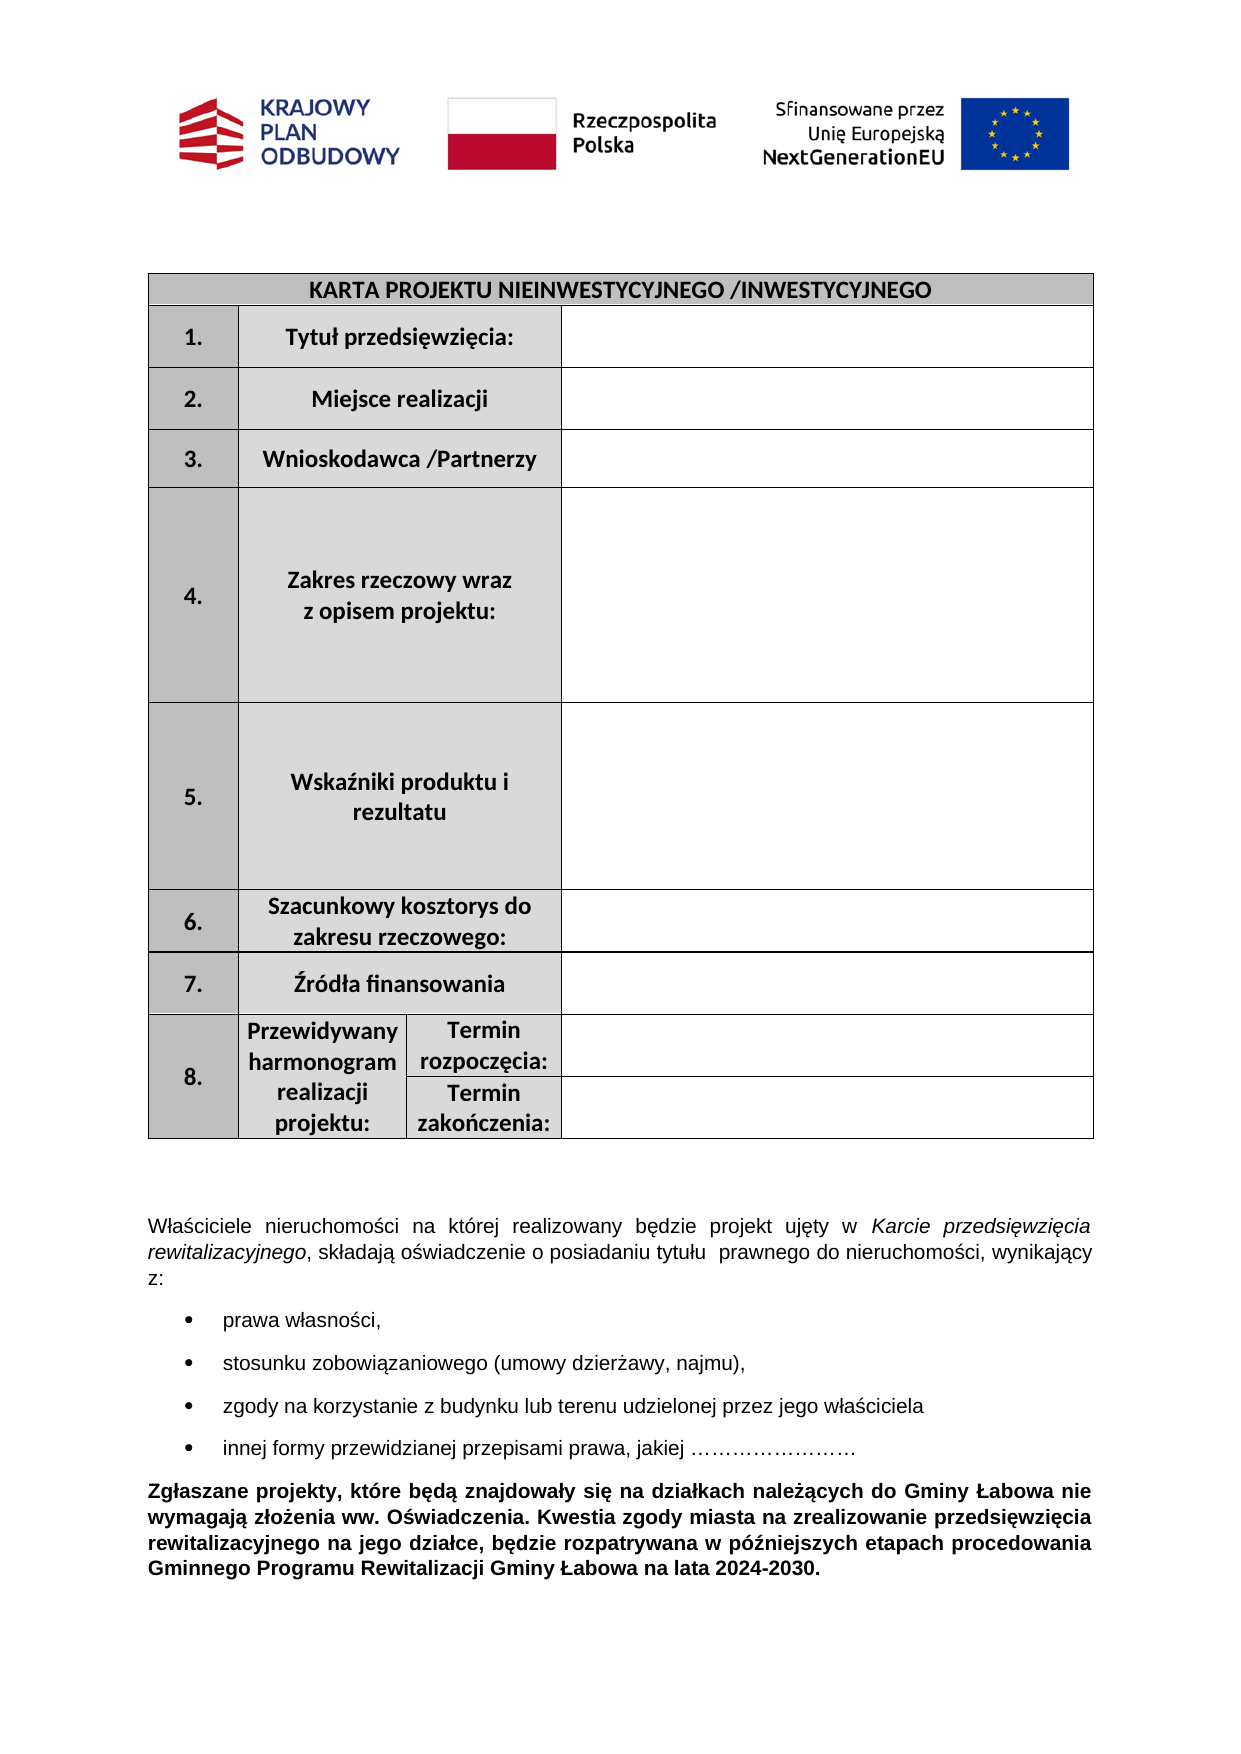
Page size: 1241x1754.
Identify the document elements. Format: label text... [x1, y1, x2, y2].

table_cell [562, 368, 1093, 429]
table_cell [562, 703, 1093, 889]
table_cell 5. [149, 703, 238, 889]
table_cell [562, 1015, 1093, 1076]
table_cell Szacunkowy kosztorys do zakresu rzeczowego: [239, 890, 561, 951]
table_cell [562, 306, 1093, 367]
list innej formy przewidzianej przepisami prawa, jakiej …………………… [185, 1436, 1093, 1460]
table_header KARTA PROJEKTU NIEINWESTYCYJNEGO /INWESTYCYJNEGO [149, 274, 1093, 304]
picture [155, 73, 1093, 194]
table_cell [562, 430, 1093, 487]
table_cell Wskaźniki produktu i rezultatu [239, 703, 561, 889]
table_cell 8. [149, 1015, 238, 1138]
table_cell 2. [149, 368, 238, 429]
table_cell 3. [149, 430, 238, 487]
table_cell 6. [149, 890, 238, 951]
table_cell Wnioskodawca /Partnerzy [239, 430, 561, 487]
text Zgłaszane projekty, które będą znajdowały się na działkach należących do Gminy Łabowa nie wymagają złożenia ww. Oświadczenia. Kwestia zgody miasta na zrealizowanie przedsięwzięcia rewitalizacyjnego na jego działce, będzie rozpatrywana w późniejszych etapach procedowania Gminnego Programu Rewitalizacji Gminy Łabowa na lata 2024-2030. [148, 1479, 1093, 1580]
table_cell Termin rozpoczęcia: [407, 1015, 561, 1076]
table_cell 7. [149, 953, 238, 1013]
table_cell [562, 488, 1093, 702]
list stosunku zobowiązaniowego (umowy dzierżawy, najmu), [185, 1351, 1093, 1375]
list prawa własności, [185, 1308, 1093, 1332]
table_cell Zakres rzeczowy wraz z opisem projektu: [239, 488, 561, 702]
table_cell Tytuł przedsięwzięcia: [239, 306, 561, 367]
table_cell Przewidywany harmonogram realizacji projektu: [239, 1015, 406, 1138]
table_cell 4. [149, 488, 238, 702]
text Właściciele nieruchomości na której realizowany będzie projekt ujęty w Karcie przedsięwzięcia rewitalizacyjnego, składają oświadczenie o posiadaniu tytułu prawnego do nieruchomości, wynikający z: [148, 1214, 1093, 1290]
table_cell [562, 1077, 1093, 1138]
table_cell [562, 953, 1093, 1013]
table_cell Termin zakończenia: [407, 1077, 561, 1138]
table_cell [562, 890, 1093, 951]
list zgody na korzystanie z budynku lub terenu udzielonej przez jego właściciela [185, 1393, 1093, 1418]
table_cell Źródła finansowania [239, 953, 561, 1013]
table_cell 1. [149, 306, 238, 367]
table_cell Miejsce realizacji [239, 368, 561, 429]
